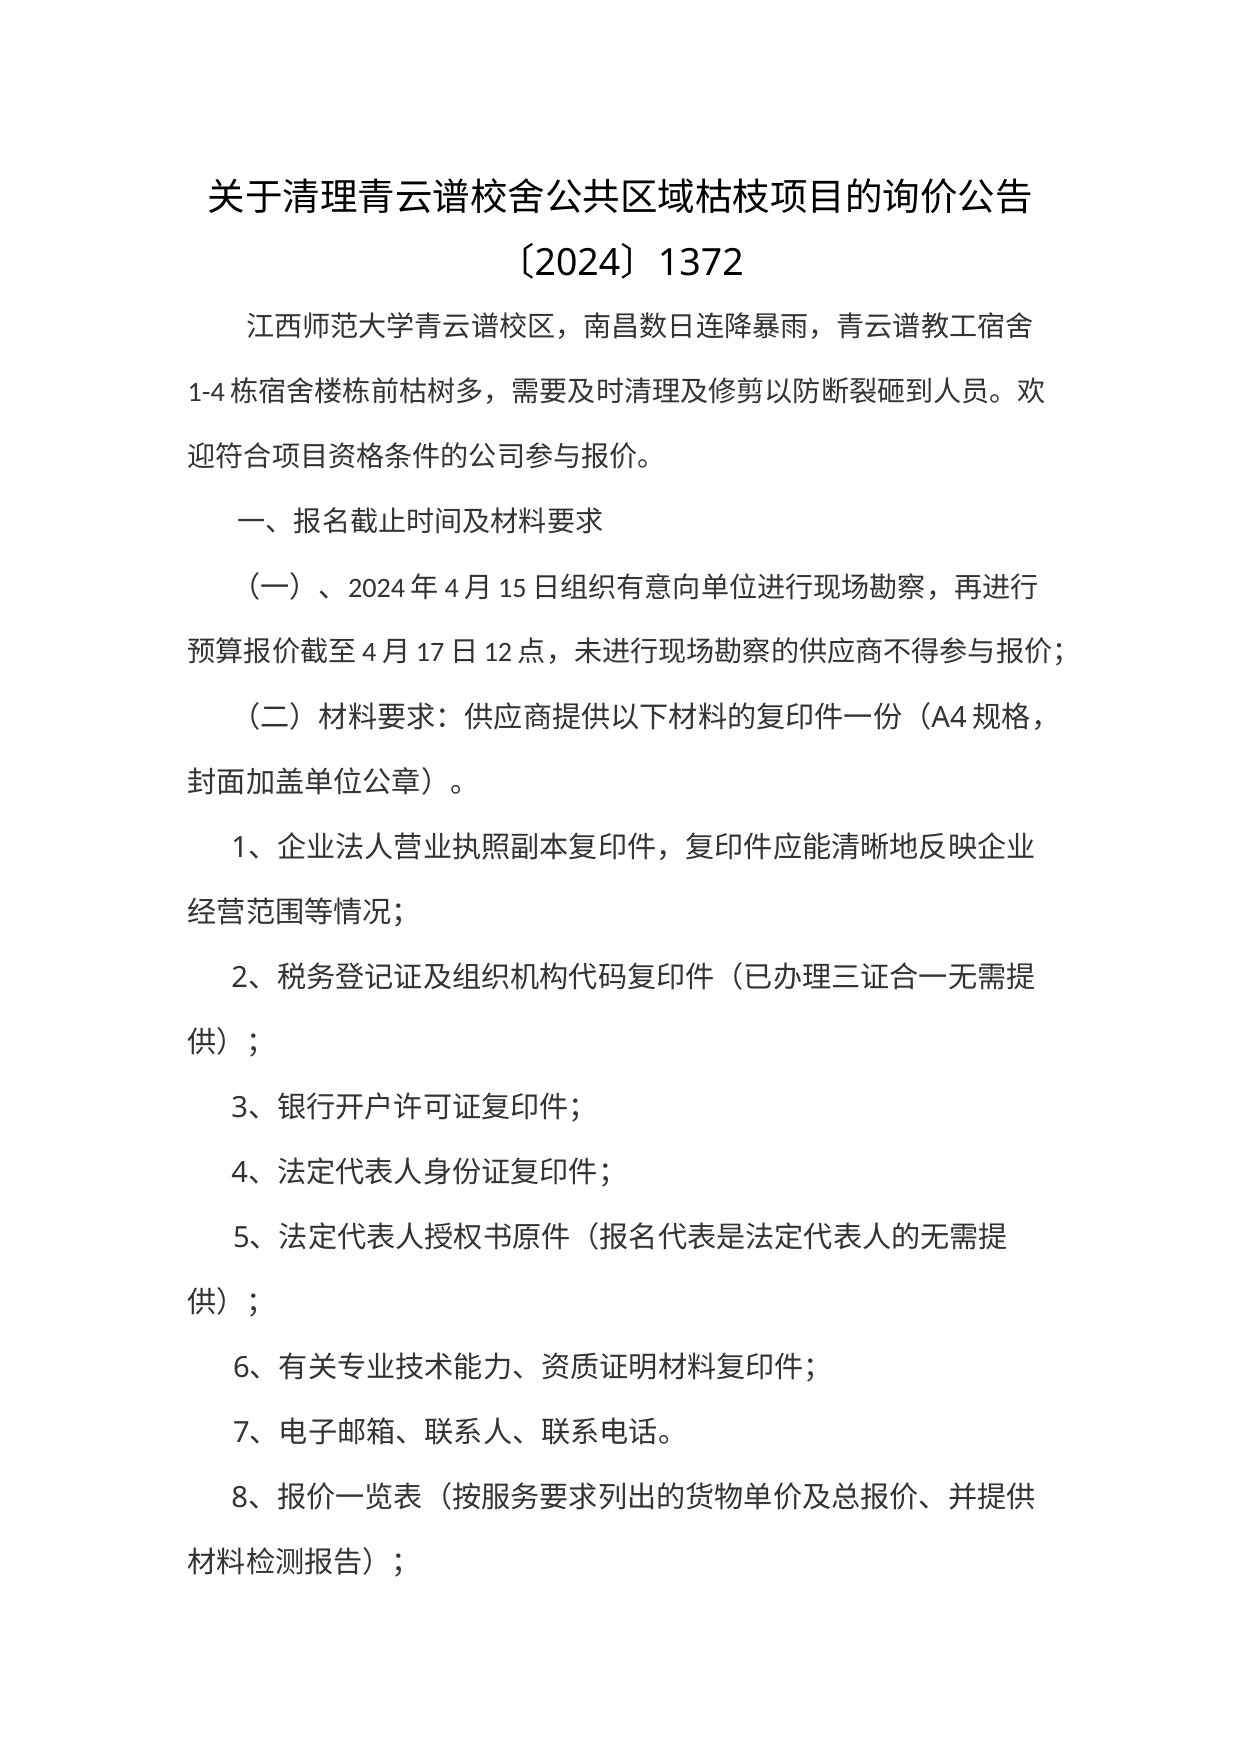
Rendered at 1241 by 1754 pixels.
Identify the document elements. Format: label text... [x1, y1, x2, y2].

text 7、电子邮箱、联系人、联系电话。 [187, 1397, 1053, 1462]
text 1、企业法人营业执照副本复印件，复印件应能清晰地反映企业经营范围等情况； [187, 812, 1053, 942]
text （一）、2024年4月15日组织有意向单位进行现场勘察，再进行预算报价截至4月17日12点，未进行现场勘察的供应商不得参与报价； [187, 552, 1053, 682]
text 一、报名截止时间及材料要求 [187, 487, 1053, 552]
text （二）材料要求：供应商提供以下材料的复印件一份（A4规格，封面加盖单位公章）。 [187, 682, 1053, 812]
text 3、银行开户许可证复印件； [187, 1072, 1053, 1137]
text 4、法定代表人身份证复印件； [187, 1137, 1053, 1202]
text 5、法定代表人授权书原件（报名代表是法定代表人的无需提供）； [187, 1202, 1053, 1332]
text 8、报价一览表（按服务要求列出的货物单价及总报价、并提供材料检测报告）； [187, 1462, 1053, 1592]
text 关于清理青云谱校舍公共区域枯枝项目的询价公告〔2024〕1372 [187, 162, 1053, 292]
text 江西师范大学青云谱校区，南昌数日连降暴雨，青云谱教工宿舍1-4栋宿舍楼栋前枯树多，需要及时清理及修剪以防断裂砸到人员。欢迎符合项目资格条件的公司参与报价。 [187, 292, 1053, 487]
text 6、有关专业技术能力、资质证明材料复印件； [187, 1332, 1053, 1397]
text 2、税务登记证及组织机构代码复印件（已办理三证合一无需提供）； [187, 942, 1053, 1072]
